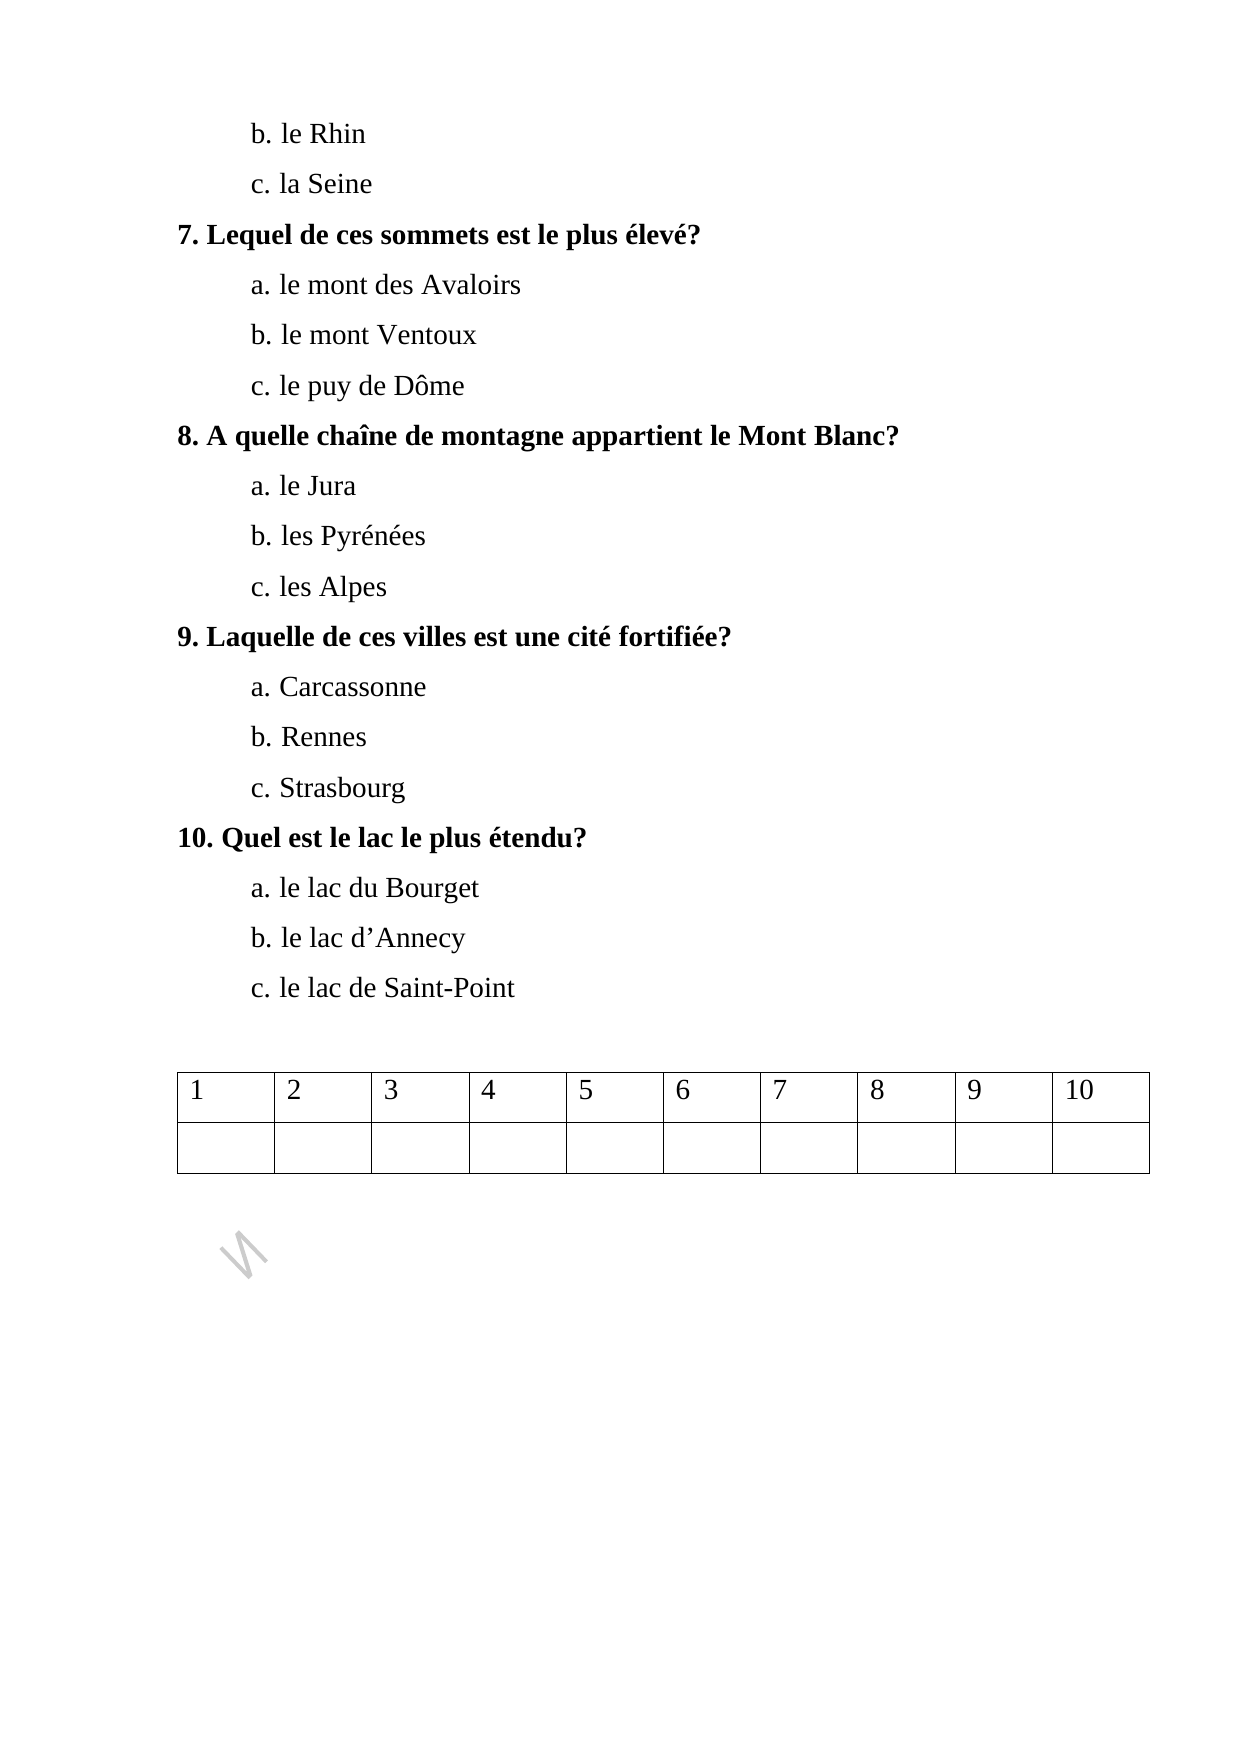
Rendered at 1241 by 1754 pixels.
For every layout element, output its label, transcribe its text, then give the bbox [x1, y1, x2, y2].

table_header 3 [372, 1073, 469, 1122]
table_header 2 [275, 1073, 371, 1122]
table_cell [664, 1123, 760, 1173]
table_header 8 [858, 1073, 955, 1122]
table_cell [858, 1123, 955, 1173]
table_header 5 [567, 1073, 663, 1122]
list Lequel de ces sommets est le plus élevé? [177, 217, 1173, 251]
table_header 9 [956, 1073, 1052, 1122]
list la Seine [251, 167, 1173, 200]
list le mont des Avaloirs [251, 267, 1173, 301]
list le puy de Dôme [251, 368, 1173, 401]
table_cell [567, 1123, 663, 1173]
table_cell [956, 1123, 1052, 1173]
list A quelle chaîne de montagne appartient le Mont Blanc? [177, 418, 1173, 452]
list le mont Ventoux [251, 317, 1173, 351]
table_cell [275, 1123, 371, 1173]
table_cell [470, 1123, 566, 1173]
table_header 10 [1053, 1073, 1149, 1122]
table_cell [761, 1123, 857, 1173]
table_cell [178, 1123, 274, 1173]
list le Jura [251, 468, 1173, 502]
table_header 4 [470, 1073, 566, 1122]
list Laquelle de ces villes est une cité fortifiée? [177, 619, 1173, 653]
list le lac du Bourget [251, 870, 1173, 904]
table_cell [1053, 1123, 1149, 1173]
list le Rhin [251, 116, 1173, 149]
list Strasbourg [251, 770, 1173, 803]
list le lac de Saint-Point [251, 971, 1173, 1004]
list les Alpes [251, 569, 1173, 602]
table_header 1 [178, 1073, 274, 1122]
list le lac d’Annecy [251, 920, 1173, 954]
list les Pyrénées [251, 518, 1173, 552]
list Carcassonne [251, 669, 1173, 703]
list Quel est le lac le plus étendu? [177, 820, 1173, 854]
table_header 6 [664, 1073, 760, 1122]
table_header 7 [761, 1073, 857, 1122]
list Rennes [251, 719, 1173, 753]
table_cell [372, 1123, 469, 1173]
